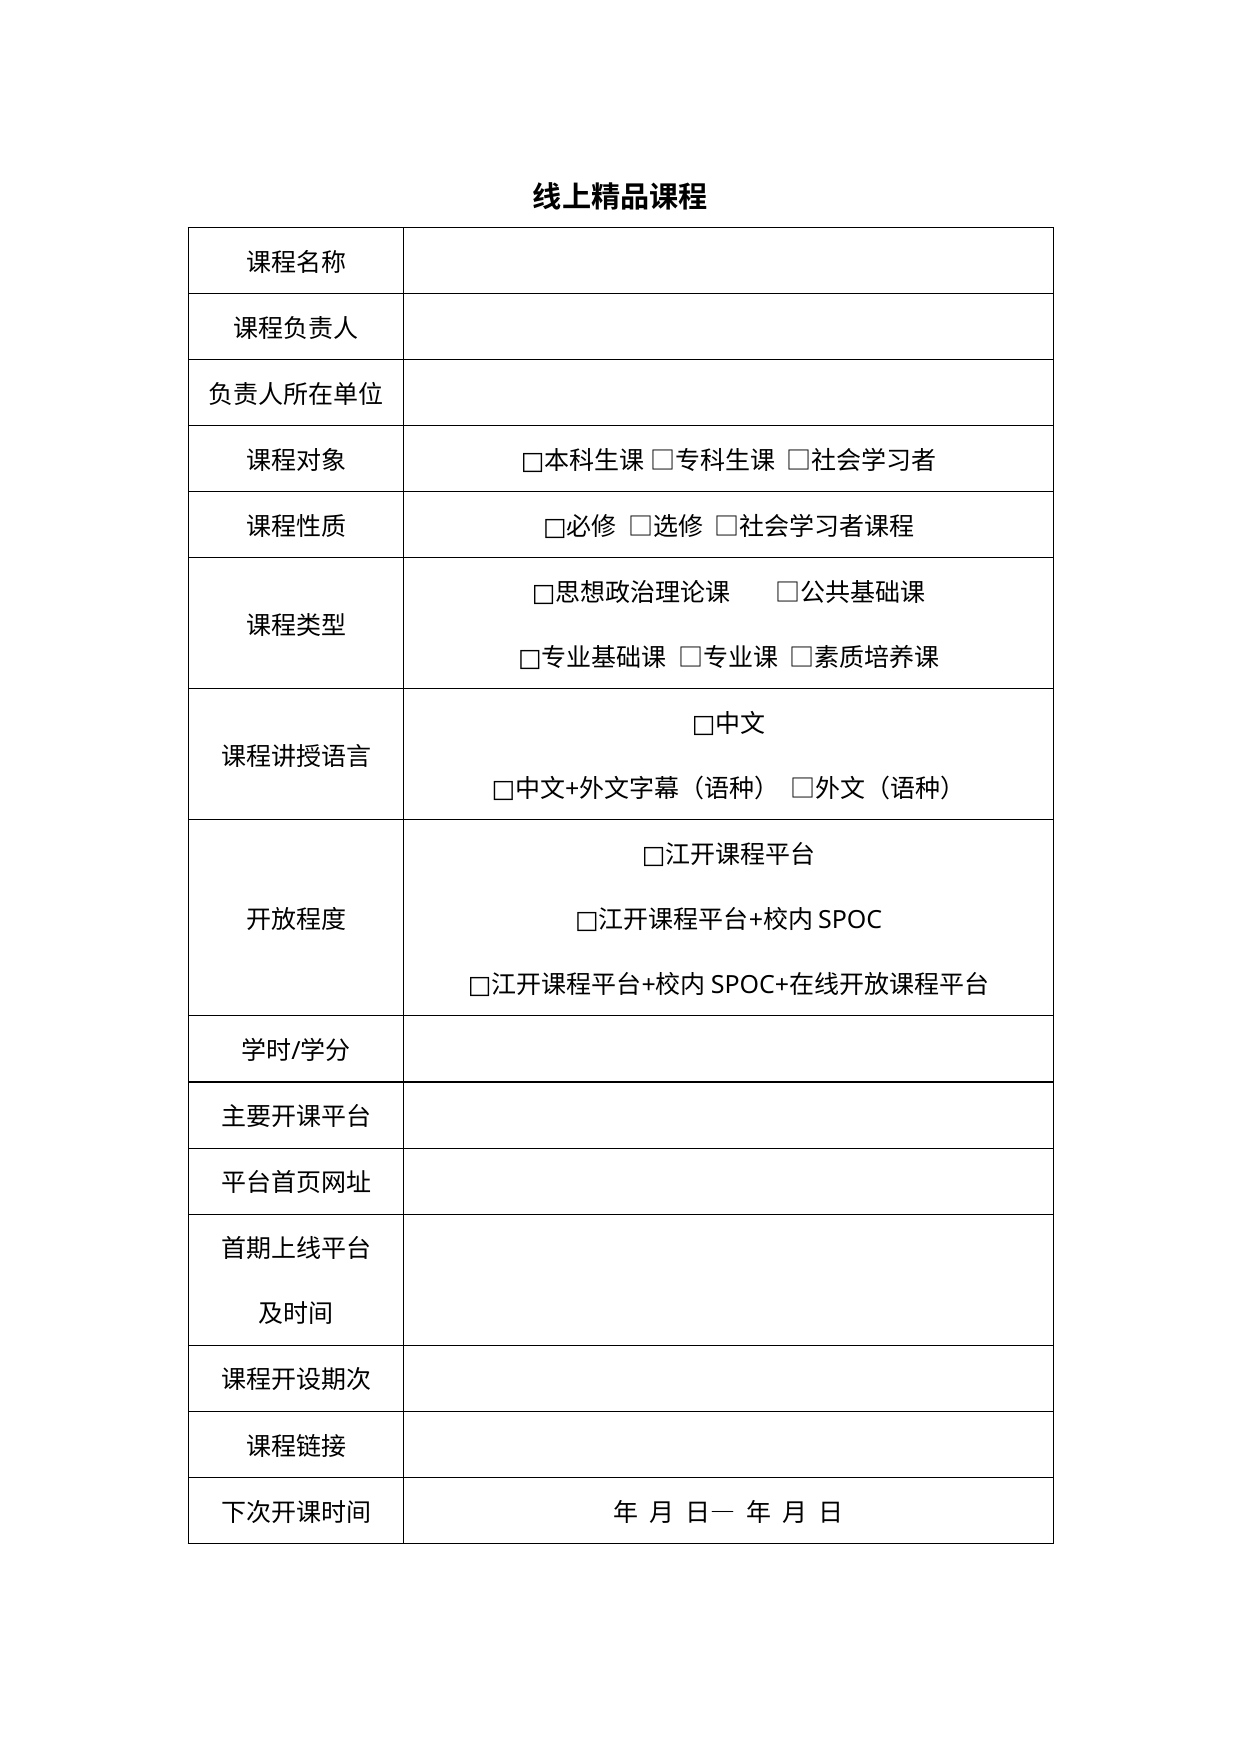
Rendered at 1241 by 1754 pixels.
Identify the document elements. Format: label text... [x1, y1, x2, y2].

text 线上精品课程 [187, 162, 1053, 227]
table_cell [404, 1346, 1053, 1411]
table_cell 开放程度 [189, 820, 403, 1015]
table_cell 学时/学分 [189, 1016, 403, 1081]
table_cell [404, 294, 1053, 359]
table_cell 课程讲授语言 [189, 689, 403, 819]
table_cell 课程性质 [189, 492, 403, 557]
table_cell □江开课程平台 □江开课程平台+校内SPOC □江开课程平台+校内SPOC+在线开放课程平台 [404, 820, 1053, 1015]
table_cell [404, 1215, 1053, 1344]
table_cell 课程对象 [189, 426, 403, 491]
table_cell □本科生课 □专科生课 □社会学习者 [404, 426, 1053, 491]
table_header [404, 228, 1053, 293]
table_cell 年 月 日— 年 月 日 [404, 1478, 1053, 1543]
table_cell [404, 1412, 1053, 1477]
table_cell □中文 □中文+外文字幕（语种） □外文（语种） [404, 689, 1053, 819]
table_cell □必修 □选修 □社会学习者课程 [404, 492, 1053, 557]
table_cell 下次开课时间 [189, 1478, 403, 1543]
table_cell 平台首页网址 [189, 1149, 403, 1213]
table_cell [404, 1149, 1053, 1213]
table_cell 主要开课平台 [189, 1083, 403, 1147]
table_cell [404, 360, 1053, 425]
table_cell [404, 1083, 1053, 1147]
table_cell [404, 1016, 1053, 1081]
table_cell 课程类型 [189, 558, 403, 688]
table_cell 课程负责人 [189, 294, 403, 359]
table_cell 课程链接 [189, 1412, 403, 1477]
table_header 课程名称 [189, 228, 403, 293]
table_cell 课程开设期次 [189, 1346, 403, 1411]
table_cell □思想政治理论课 □公共基础课 □专业基础课 □专业课 □素质培养课 [404, 558, 1053, 688]
table_cell 首期上线平台 及时间 [189, 1215, 403, 1344]
table_cell 负责人所在单位 [189, 360, 403, 425]
